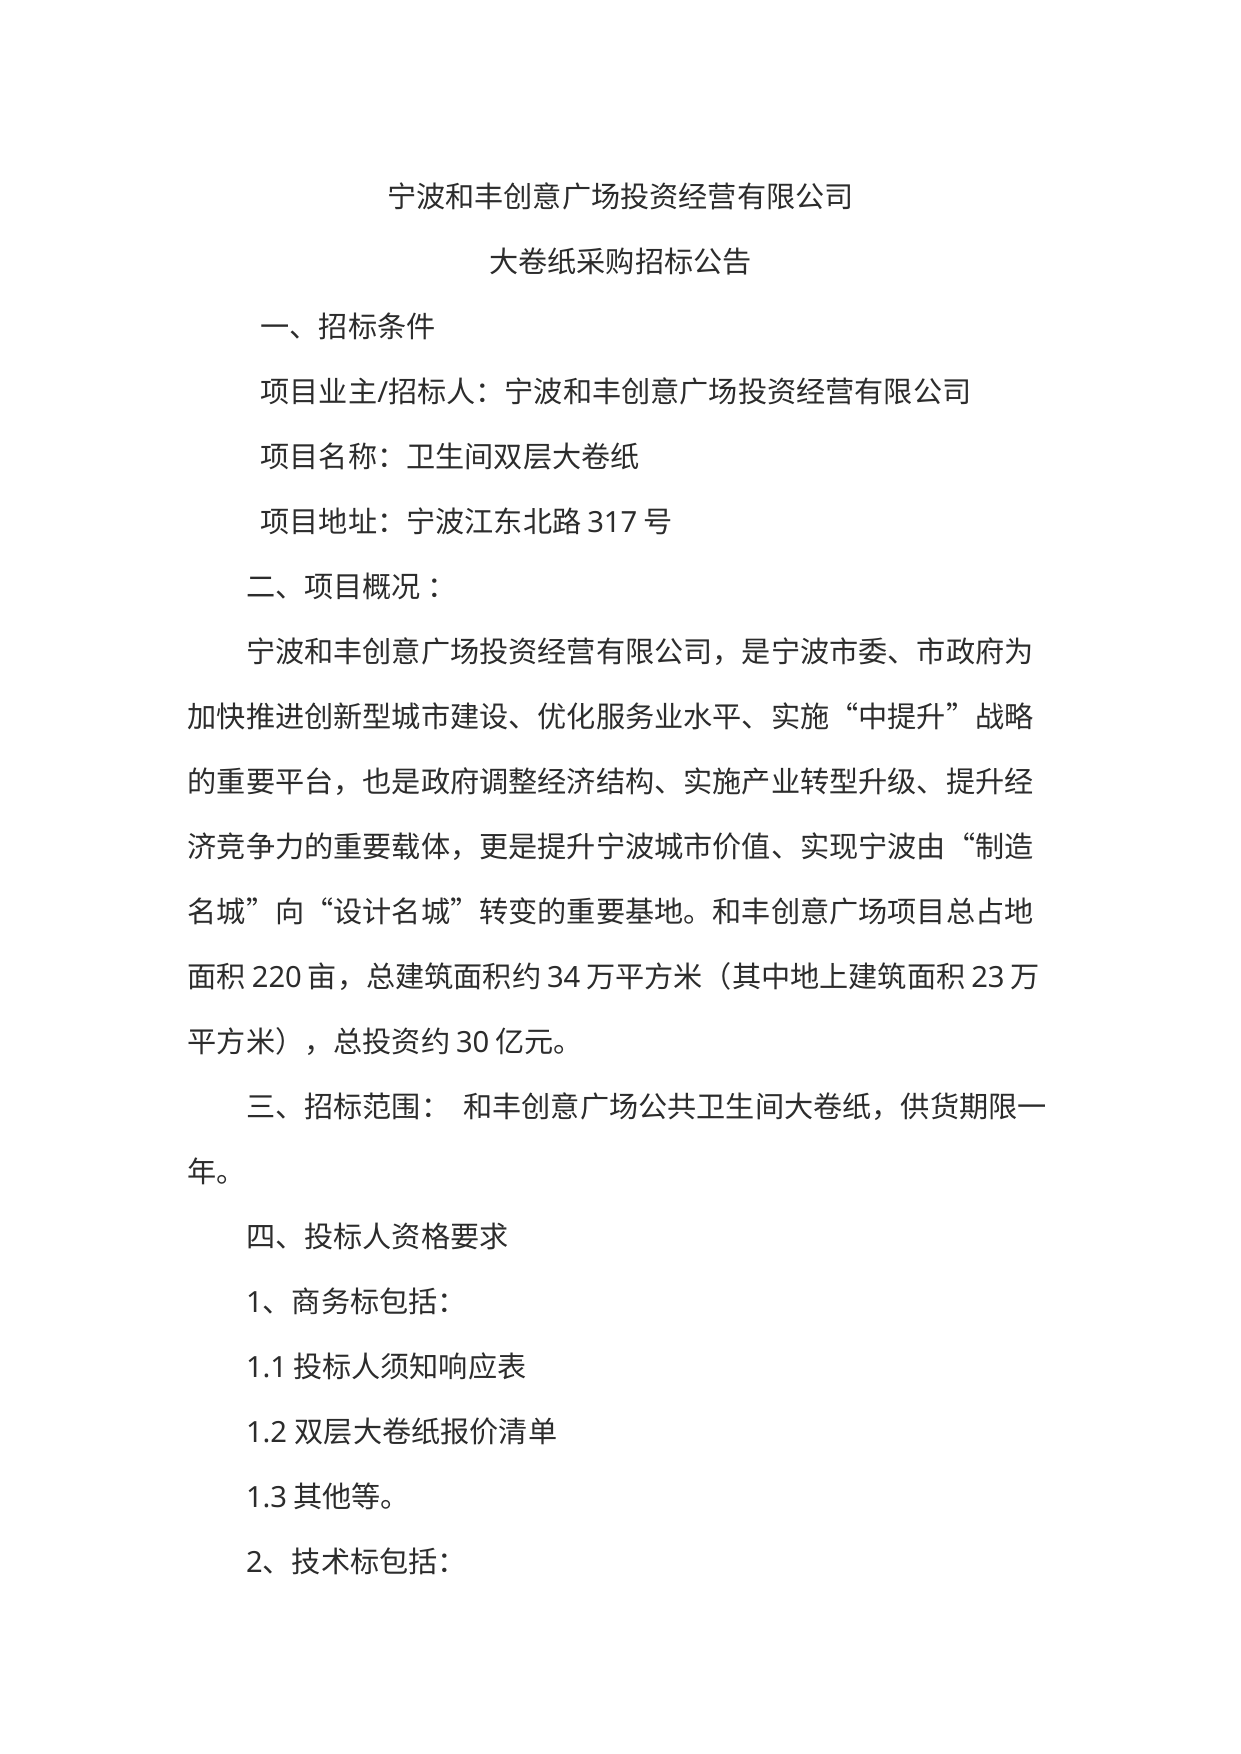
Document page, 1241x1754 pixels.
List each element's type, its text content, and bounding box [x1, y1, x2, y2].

text 1、商务标包括： [187, 1267, 1053, 1332]
text 宁波和丰创意广场投资经营有限公司 大卷纸采购招标公告 [187, 162, 1053, 292]
text 四、投标人资格要求 [187, 1202, 1053, 1267]
text 宁波和丰创意广场投资经营有限公司，是宁波市委、市政府为加快推进创新型城市建设、优化服务业水平、实施“中提升”战略的重要平台，也是政府调整经济结构、实施产业转型升级、提升经济竞争力的重要载体，更是提升宁波城市价值、实现宁波由“制造名城”向“设计名城”转变的重要基地。和丰创意广场项目总占地面积220亩，总建筑面积约34万平方米（其中地上建筑面积23万平方米），总投资约30亿元。 [187, 617, 1053, 1072]
text 项目业主/招标人：宁波和丰创意广场投资经营有限公司 [187, 357, 1053, 422]
text 一、招标条件 [187, 292, 1053, 357]
text 三、招标范围： 和丰创意广场公共卫生间大卷纸，供货期限一年。 [187, 1072, 1053, 1202]
text 2、技术标包括： [187, 1527, 1053, 1592]
text 二、项目概况 ： [187, 552, 1053, 617]
text 1.3其他等。 [187, 1462, 1053, 1527]
text 1.1投标人须知响应表 [187, 1332, 1053, 1397]
text 1.2 双层大卷纸报价清单 [187, 1397, 1053, 1462]
text 项目地址：宁波江东北路317号 [187, 487, 1053, 552]
text 项目名称：卫生间双层大卷纸 [187, 422, 1053, 487]
